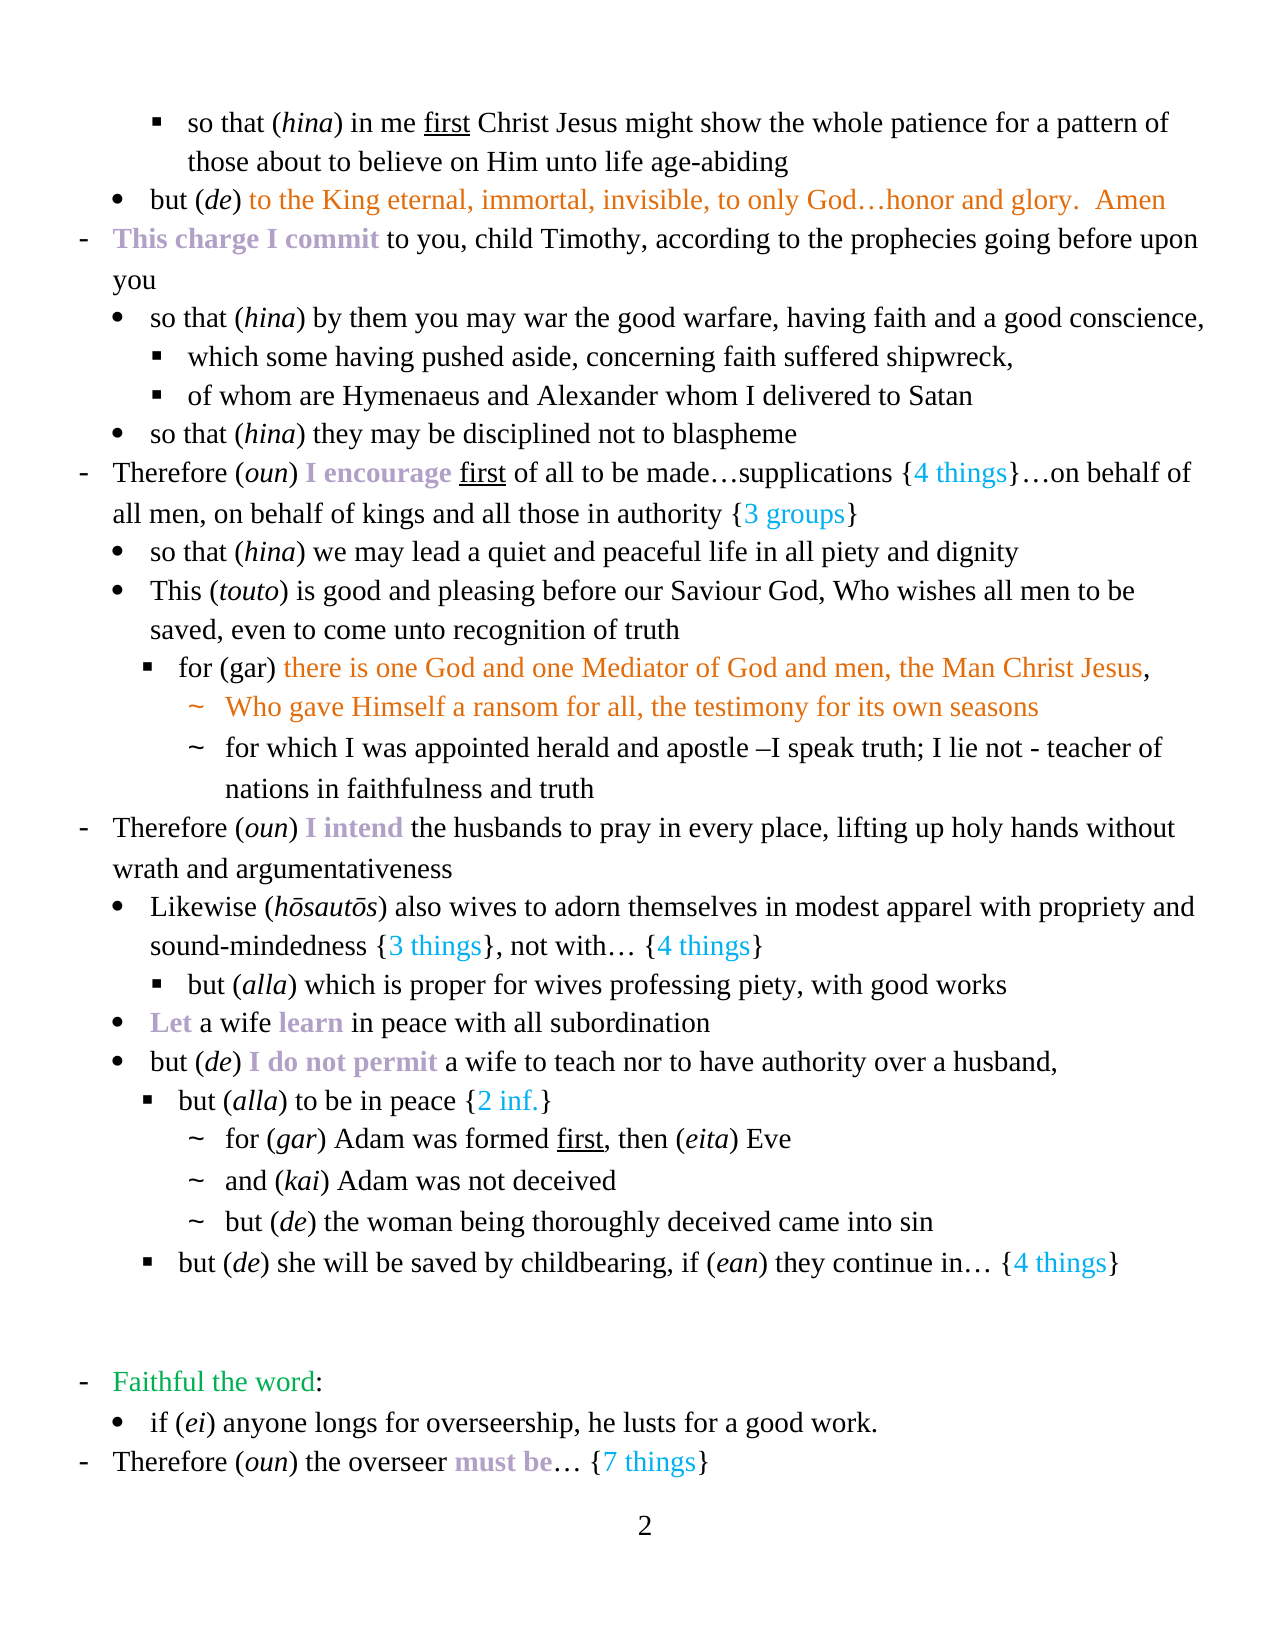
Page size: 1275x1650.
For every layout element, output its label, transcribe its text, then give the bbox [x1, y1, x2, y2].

list Therefore (oun) I intend the husbands to pray in every place, lifting up holy hands without wrath and argumentativeness [75, 810, 1215, 884]
list so that (hina) in me first Christ Jesus might show the whole patience for a pattern of those about to believe on Him unto life age-abiding [150, 105, 1215, 177]
list Likewise (hōsautōs) also wives to adorn themselves in modest apparel with propriety and sound-mindedness {3 things}, not with… {4 things} [112, 889, 1215, 962]
list This charge I commit to you, child Timothy, according to the prophecies going before upon you [75, 221, 1215, 295]
list but (de) to the King eternal, immortal, invisible, to only God…honor and glory. Amen [112, 182, 1215, 216]
list which some having pushed aside, concerning faith suffered shipwreck, [150, 339, 1215, 373]
list but (alla) which is proper for wives professing piety, with good works [150, 967, 1215, 1000]
list but (alla) to be in peace {2 inf.} [141, 1083, 1215, 1116]
list so that (hina) we may lead a quiet and peaceful life in all piety and dignity [112, 534, 1215, 568]
list but (de) she will be saved by childbearing, if (ean) they continue in… {4 things} [141, 1245, 1215, 1279]
list but (de) I do not permit a wife to teach nor to have authority over a husband, [112, 1044, 1215, 1078]
list if (ei) anyone longs for overseership, he lusts for a good work. [112, 1406, 1215, 1439]
list so that (hina) they may be disciplined not to blaspheme [112, 416, 1215, 450]
list and (kai) Adam was not deceived [187, 1163, 1215, 1199]
list Who gave Himself a ransom for all, the testimony for its own seasons [187, 689, 1215, 725]
list so that (hina) by them you may war the good warfare, having faith and a good conscience, [112, 300, 1215, 334]
list for (gar) Adam was formed first, then (eita) Eve [187, 1121, 1215, 1157]
list but (de) the woman being thoroughly deceived came into sin [187, 1204, 1215, 1240]
list Therefore (oun) the overseer must be… {7 things} [75, 1444, 1215, 1480]
list of whom are Hymenaeus and Alexander whom I delivered to Satan [150, 378, 1215, 411]
list This (touto) is good and pleasing before our Saviour God, Who wishes all men to be saved, even to come unto recognition of truth [112, 573, 1215, 645]
list for which I was appointed herald and apostle –I speak truth; I lie not - teacher of nations in faithfulness and truth [187, 730, 1215, 805]
list Therefore (oun) I encourage first of all to be made…supplications {4 things}…on behalf of all men, on behalf of kings and all those in authority {3 groups} [75, 455, 1215, 529]
list Let a wife learn in peace with all subordination [112, 1005, 1215, 1039]
list for (gar) there is one God and one Mediator of God and men, the Man Christ Jesus, [141, 650, 1215, 684]
list Faithful the word: [75, 1364, 1215, 1400]
